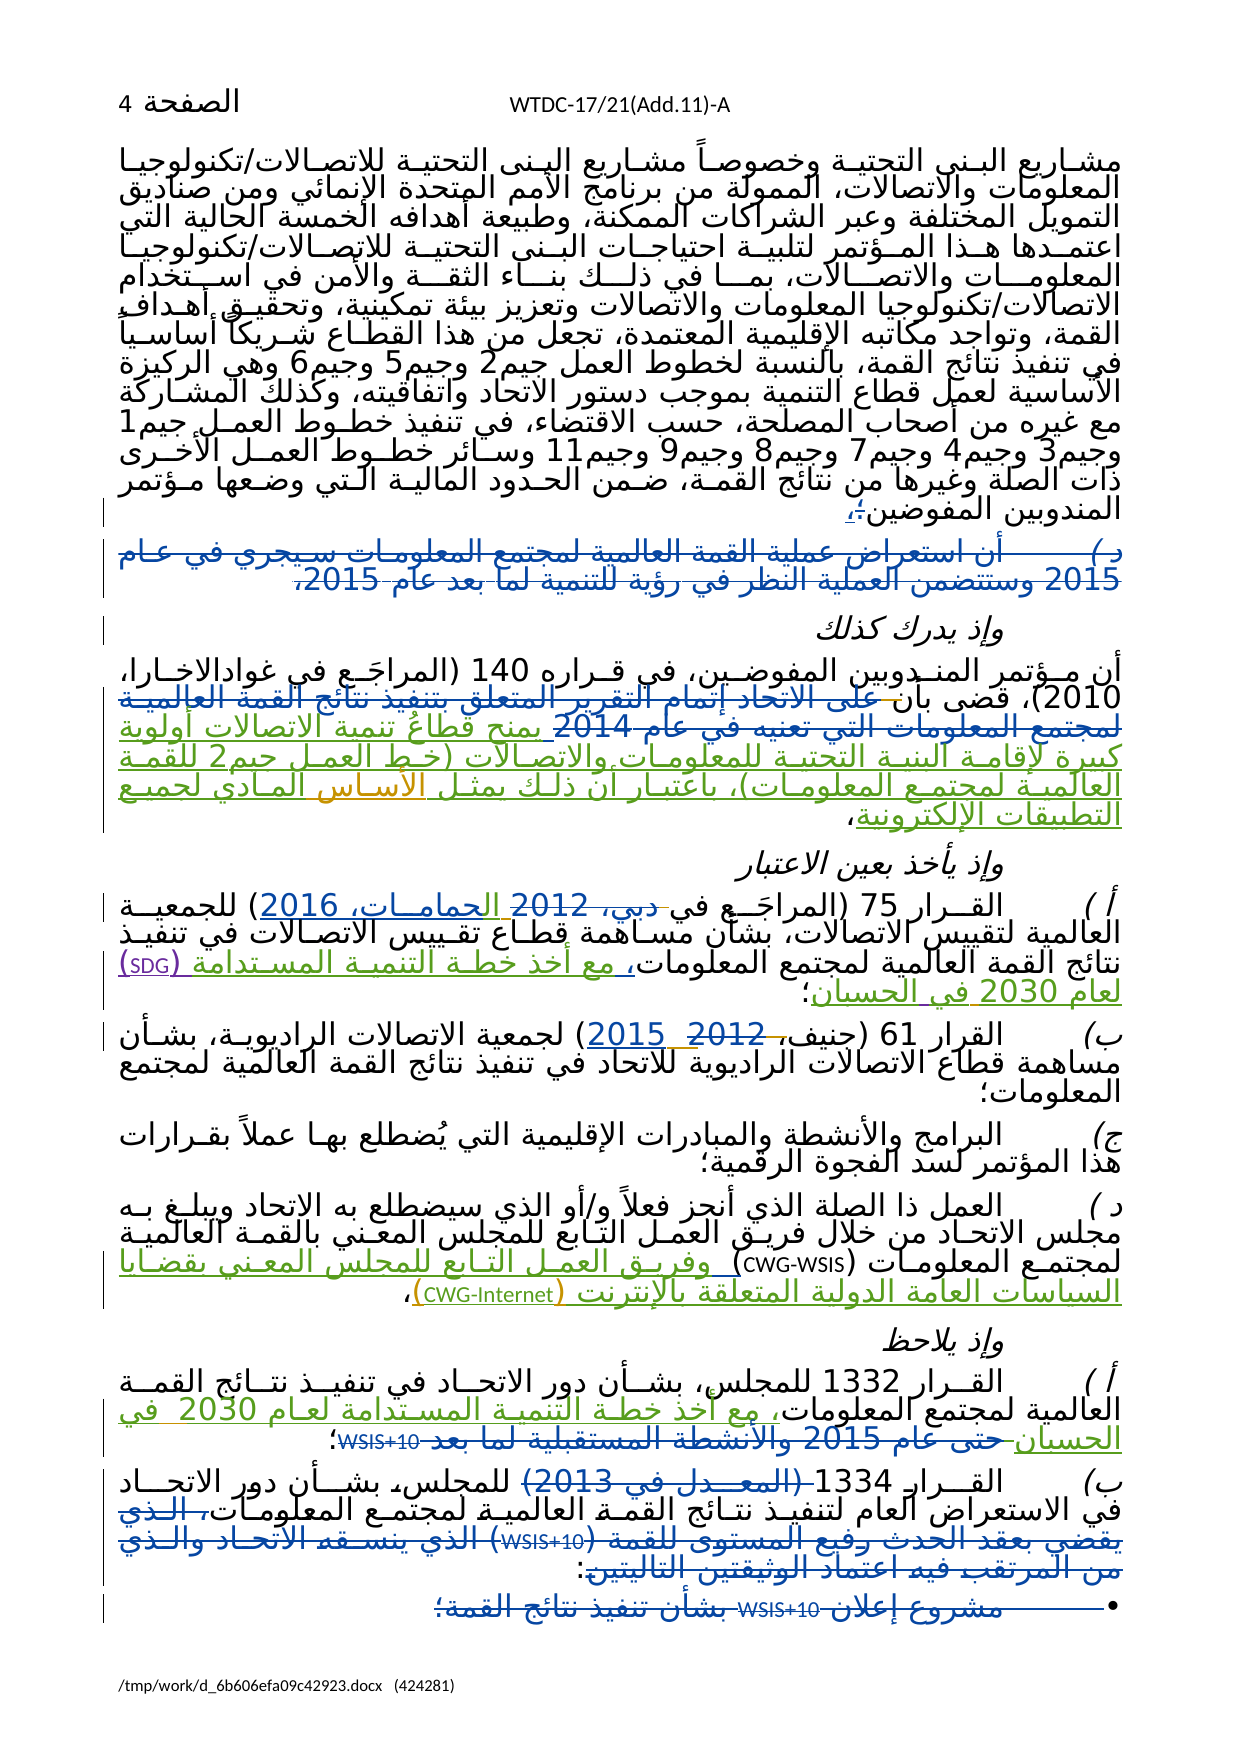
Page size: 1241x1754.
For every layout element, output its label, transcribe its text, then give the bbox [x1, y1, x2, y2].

text وإذ يأخذ بعين الاعتبار [118, 851, 1122, 881]
text أ ) القرار 1332 للمجلس، بشأن دور الاتحاد في تنفيذ نتائج القمة العالمية لمجتمع المعلومات؛ [118, 1369, 1122, 1457]
text ب) القرار 61 (جنيف،) لجمعية الاتصالات الراديوية، بشأن مساهمة قطاع الاتصالات الراديوية للاتحاد في تنفيذ نتائج القمة العالمية لمجتمع المعلومات؛ [118, 1022, 1122, 1109]
text أن مؤتمر المندوبين المفوضين، في قراره 140 (المراجَع في غوادالاخارا، 2010)، قضى بأن، [118, 701, 1122, 769]
text وإذ يلاحظ [118, 1328, 1122, 1357]
text د ) العمل ذا الصلة الذي أنجز فعلاً و/أو الذي سيضطلع به الاتحاد ويبلغ به مجلس الاتحاد من خلال فريق العمل التابع للمجلس المعني بالقمة العالمية لمجتمع المعلومات (CWG-WSIS)، [118, 1193, 1122, 1309]
text أن مؤتمر المندوبين المفوضين، في قراره 140 (المراجَع في غوادالاخارا، 2010)، قضى بأن، [118, 770, 1122, 833]
text ج) البرامج والأنشطة والمبادرات الإقليمية التي يُضطلع بها عملاً بقرارات هذا المؤتمر لسد الفجوة الرقمية؛ [118, 1122, 1122, 1180]
text وإذ يدرك كذلك [118, 616, 1122, 645]
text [118, 148, 1122, 527]
text أ ) القرار 75 (المراجَع في) للجمعية العالمية لتقييس الاتصالات، بشأن مساهمة قطاع تقييس الاتصالات في تنفيذ نتائج القمة العالمية لمجتمع المعلومات؛ [118, 893, 1122, 1009]
text ب) القرار 1334 للمجلس، بشأن دور الاتحاد في الاستعراض العام لتنفيذ نتائج القمة العالمية ل‍مجتمع المعلومات: [118, 1469, 1122, 1586]
text أن مؤتمر المندوبين المفوضين، في قراره 140 (المراجَع في غوادالاخارا، 2010)، قضى بأن، [118, 658, 1122, 728]
